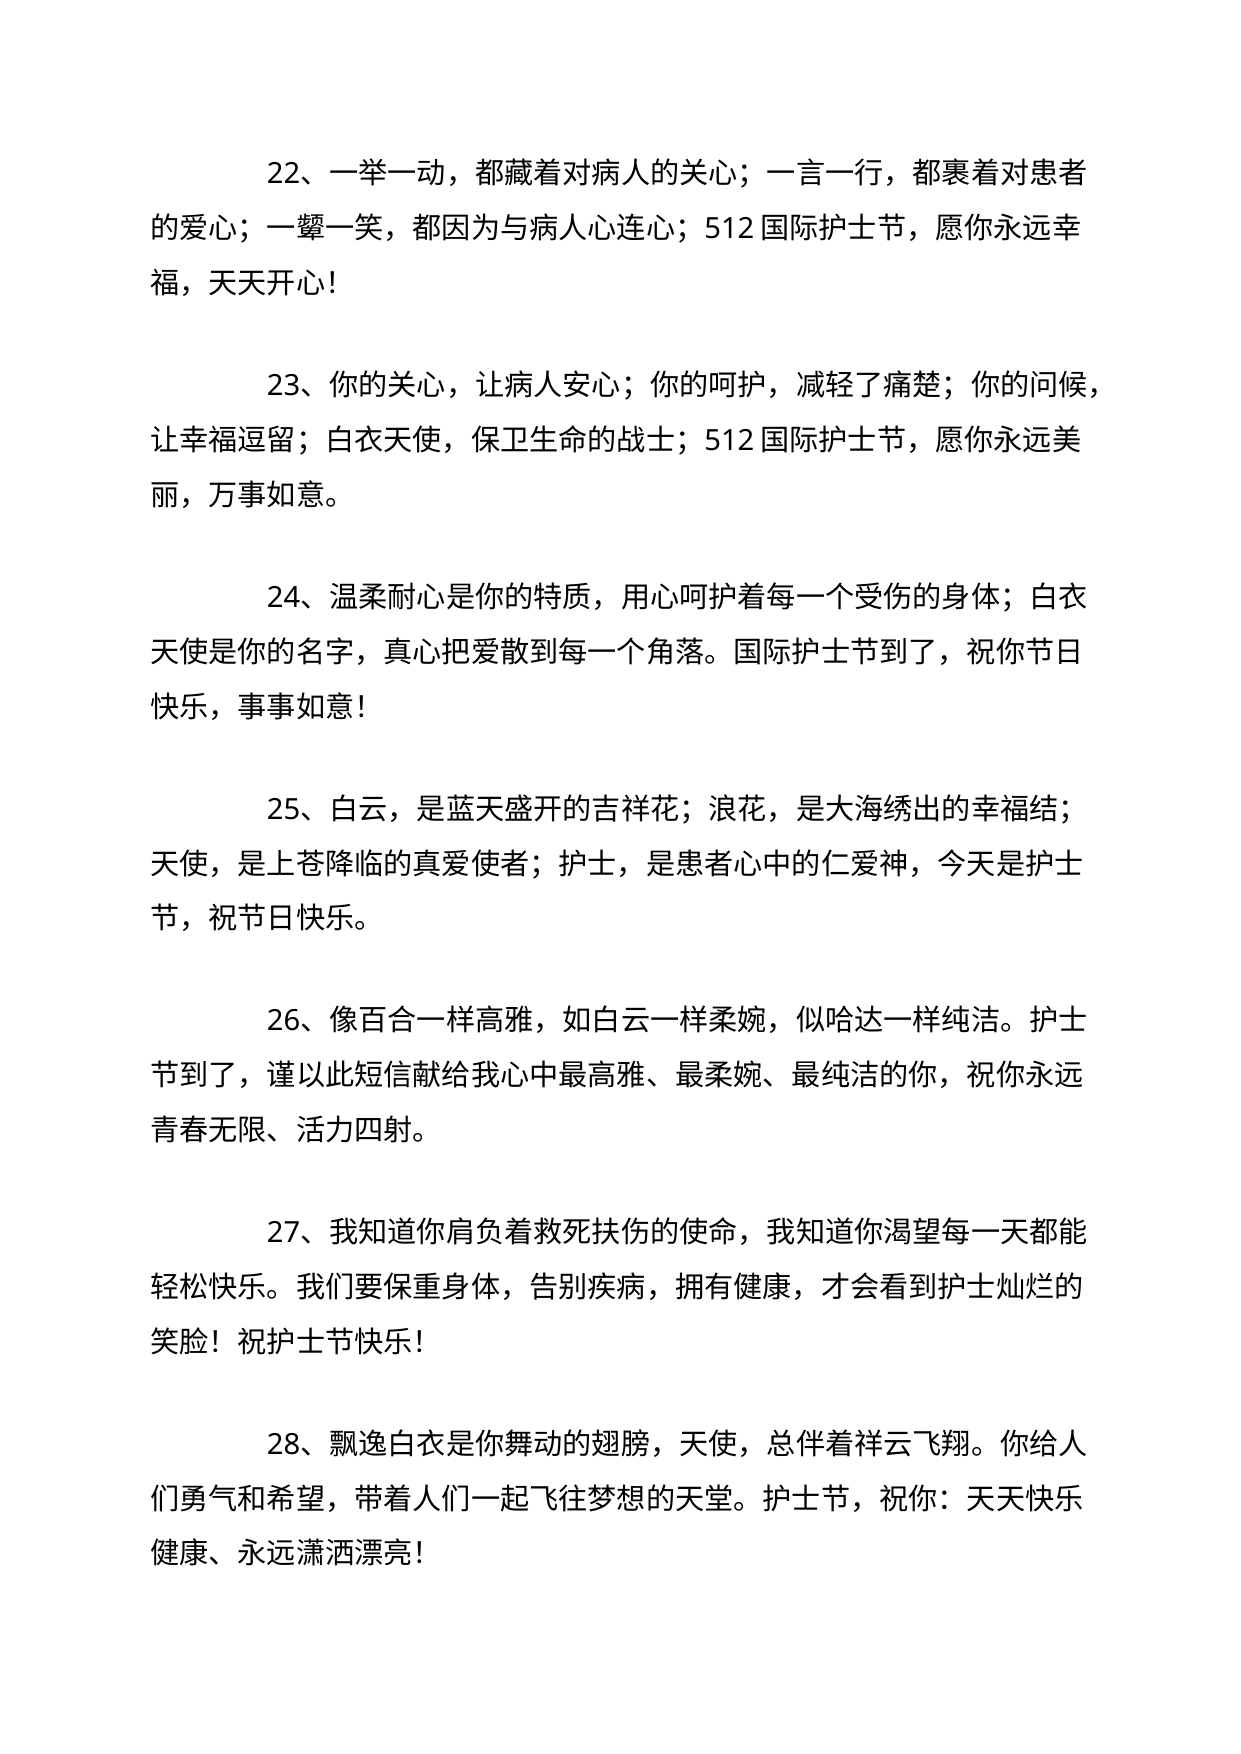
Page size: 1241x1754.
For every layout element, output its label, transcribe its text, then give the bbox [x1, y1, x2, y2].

text 22、一举一动，都藏着对病人的关心；一言一行，都裹着对患者的爱心；一颦一笑，都因为与病人心连心；512国际护士节，愿你永远幸福，天天开心！ [150, 150, 1090, 302]
text 26、像百合一样高雅，如白云一样柔婉，似哈达一样纯洁。护士节到了，谨以此短信献给我心中最高雅、最柔婉、最纯洁的你，祝你永远青春无限、活力四射。 [150, 997, 1090, 1149]
text 24、温柔耐心是你的特质，用心呵护着每一个受伤的身体；白衣天使是你的名字，真心把爱散到每一个角落。国际护士节到了，祝你节日快乐，事事如意！ [150, 573, 1090, 726]
text 27、我知道你肩负着救死扶伤的使命，我知道你渴望每一天都能轻松快乐。我们要保重身体，告别疾病，拥有健康，才会看到护士灿烂的笑脸！祝护士节快乐！ [150, 1208, 1090, 1361]
text 28、飘逸白衣是你舞动的翅膀，天使，总伴着祥云飞翔。你给人们勇气和希望，带着人们一起飞往梦想的天堂。护士节，祝你：天天快乐健康、永远潇洒漂亮！ [150, 1420, 1090, 1572]
text 25、白云，是蓝天盛开的吉祥花；浪花，是大海绣出的幸福结；天使，是上苍降临的真爱使者；护士，是患者心中的仁爱神，今天是护士节，祝节日快乐。 [150, 785, 1090, 937]
text 23、你的关心，让病人安心；你的呵护，减轻了痛楚；你的问候，让幸福逗留；白衣天使，保卫生命的战士；512国际护士节，愿你永远美丽，万事如意。 [150, 362, 1090, 514]
